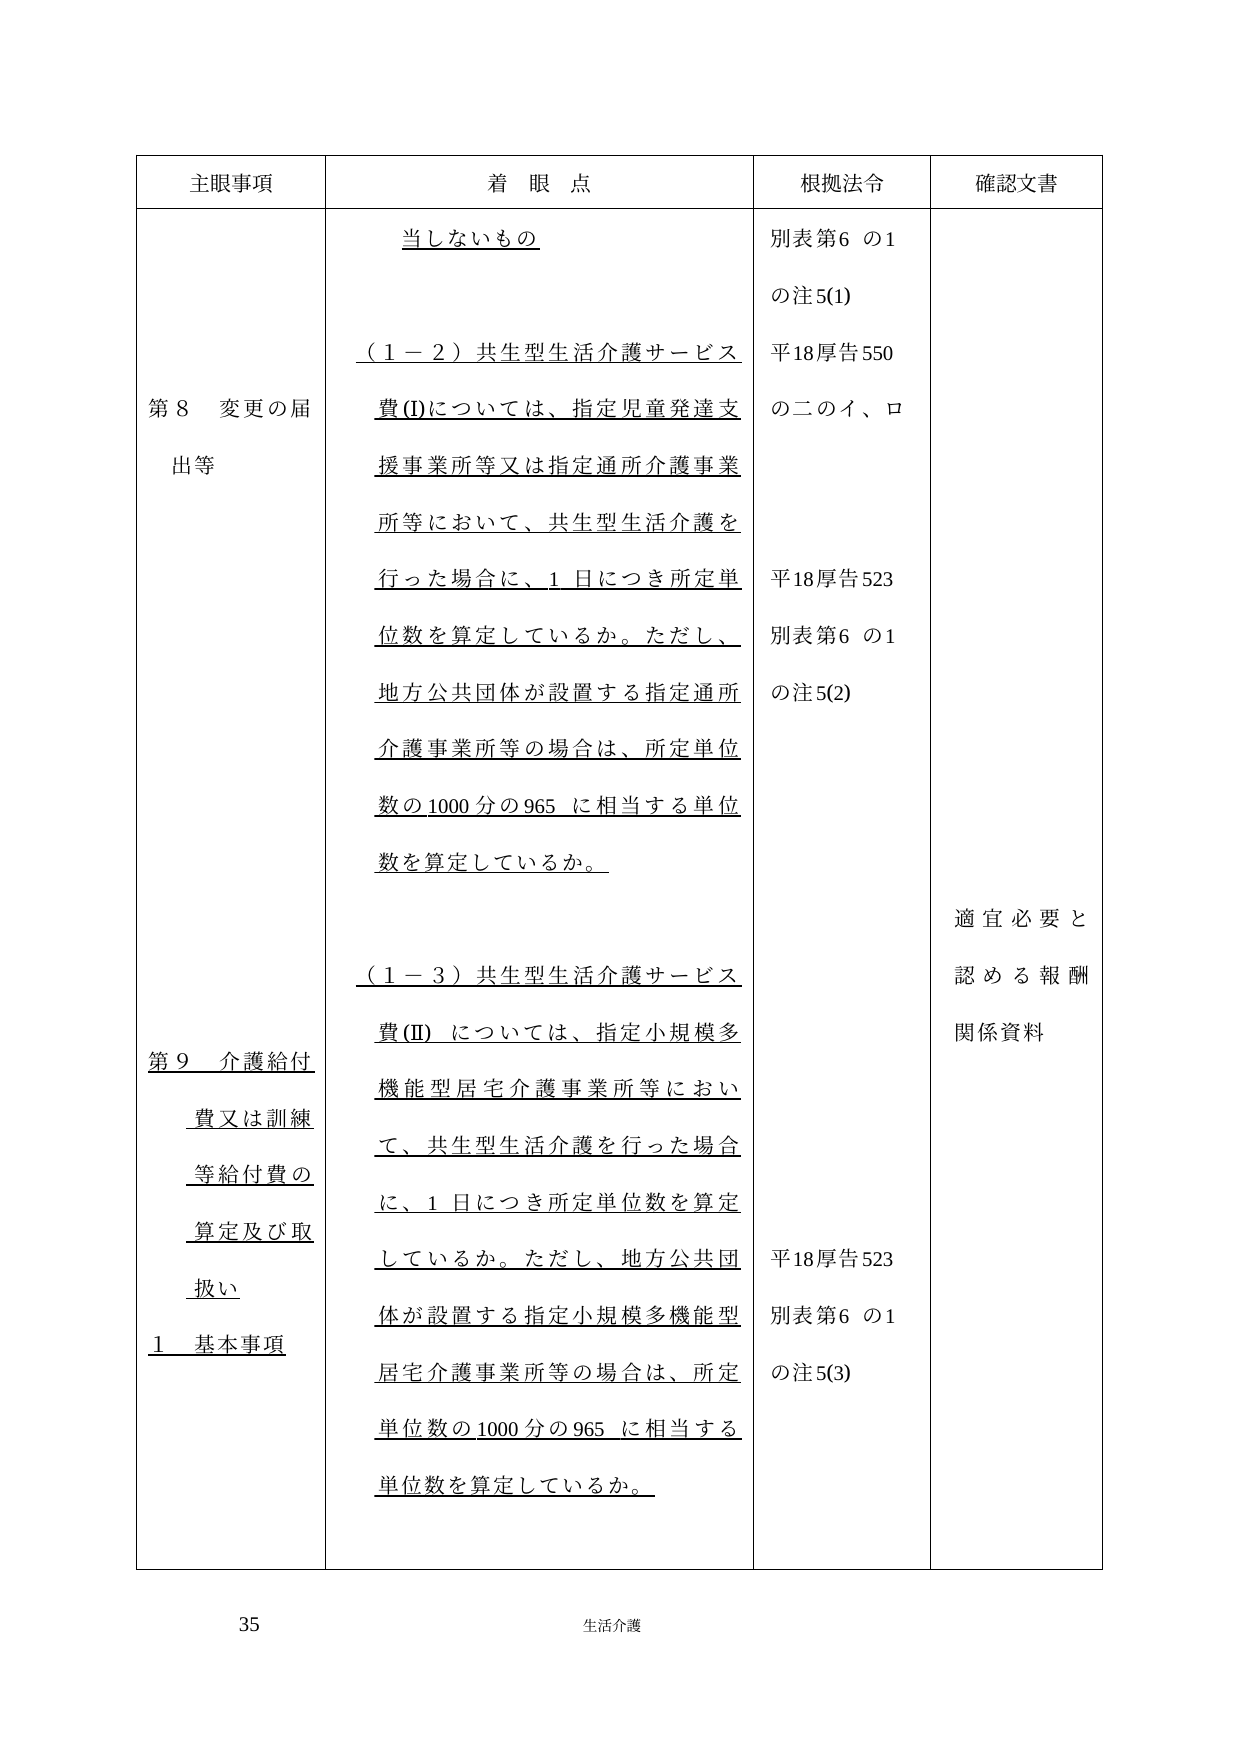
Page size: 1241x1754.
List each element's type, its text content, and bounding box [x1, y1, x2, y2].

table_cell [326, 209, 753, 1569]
table_header 確認文書 [931, 156, 1102, 208]
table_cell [137, 209, 325, 1569]
table_header 着 眼 点 [326, 156, 753, 208]
table_header 根拠法令 [754, 156, 930, 208]
table_header 主眼事項 [137, 156, 325, 208]
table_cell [931, 209, 1102, 1569]
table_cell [754, 209, 930, 1569]
